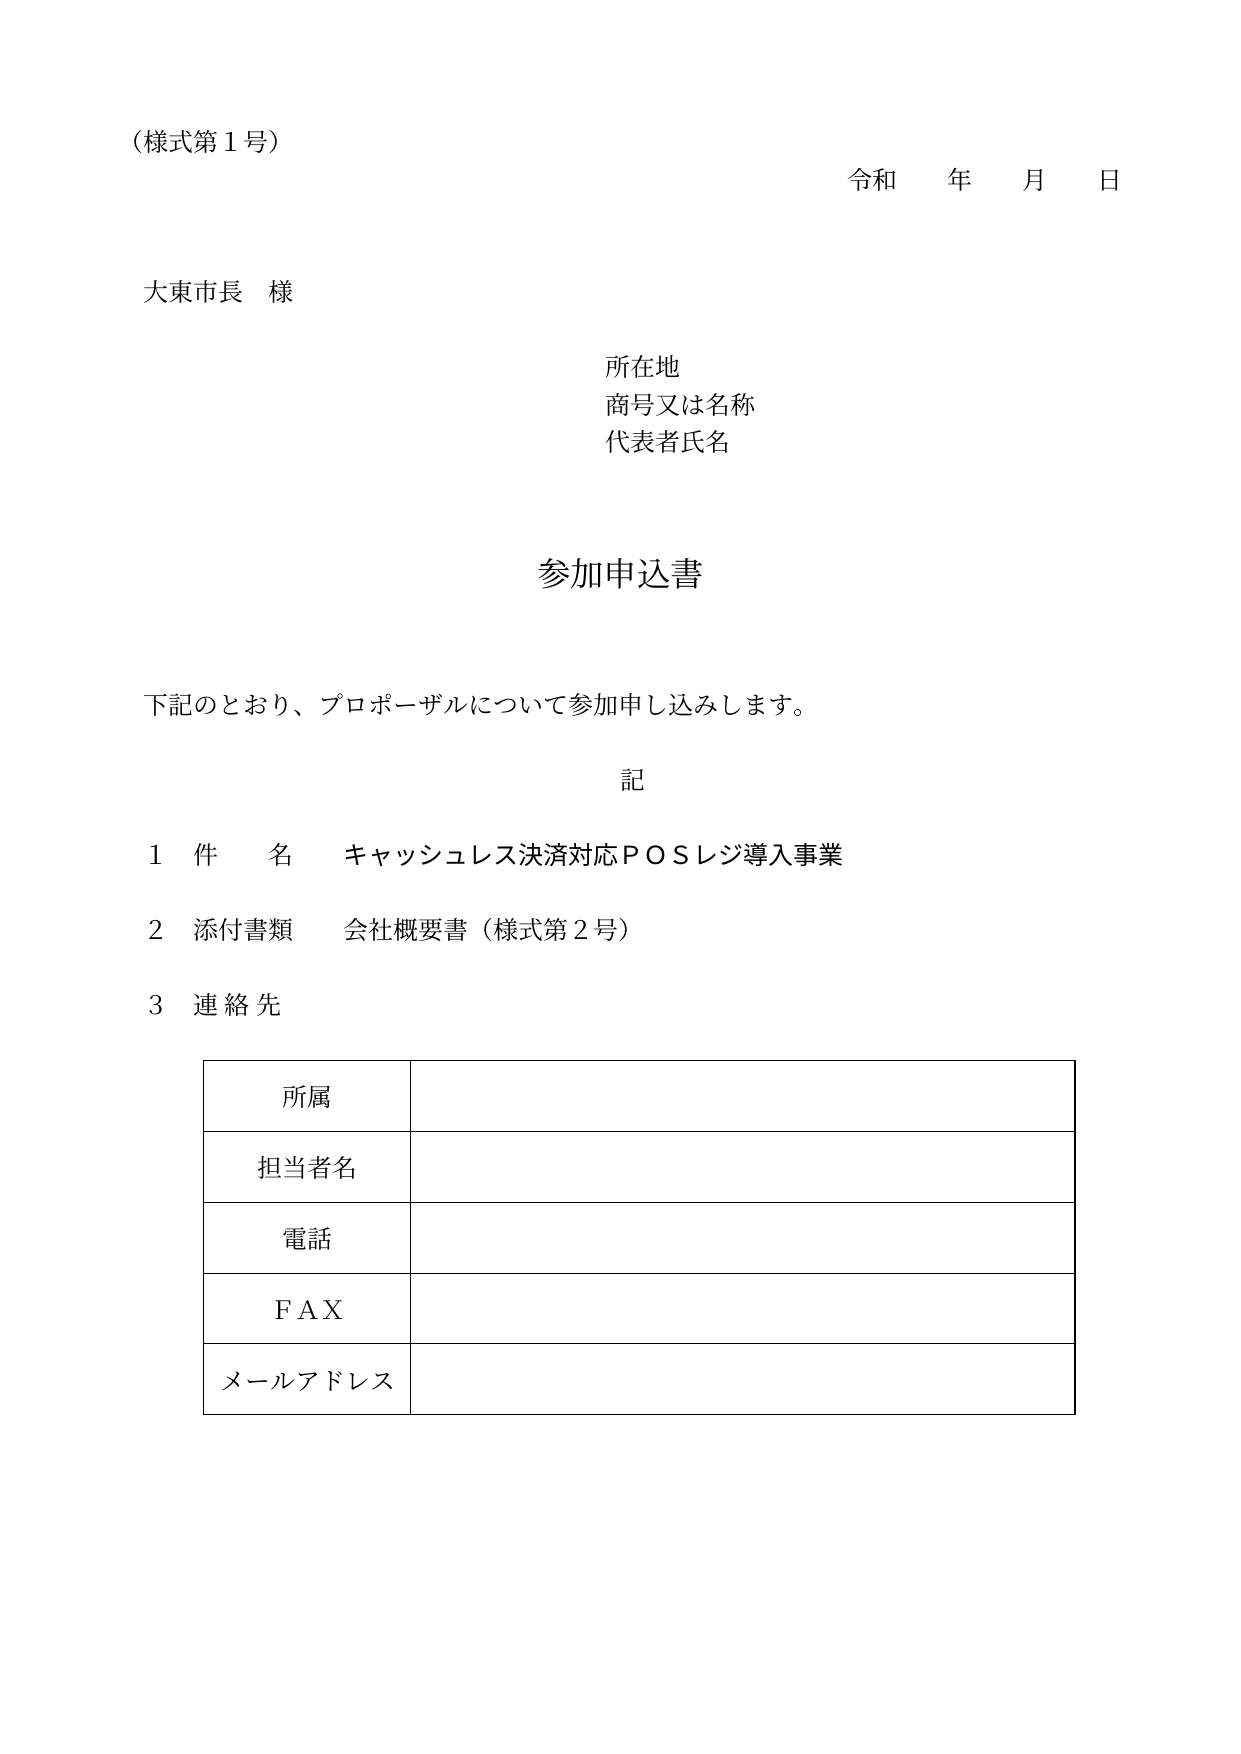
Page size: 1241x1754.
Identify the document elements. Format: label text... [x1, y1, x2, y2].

table_cell [411, 1132, 1074, 1202]
text ２ 添付書類 会社概要書（様式第２号） [118, 910, 1122, 947]
table_cell 電話 [204, 1203, 410, 1272]
text 大東市長 様 [118, 272, 1122, 310]
text 令和 年 月 日 [118, 160, 1122, 197]
text 所在地 [118, 347, 1122, 385]
text 参加申込書 [118, 535, 1122, 610]
text （様式第１号） [118, 122, 1122, 160]
table_cell 担当者名 [204, 1132, 410, 1202]
table_header [411, 1061, 1074, 1131]
text 代表者氏名 [118, 422, 1122, 460]
table_header 所属 [204, 1061, 410, 1131]
text １ 件 名 キャッシュレス決済対応ＰＯＳレジ導入事業 [118, 835, 1122, 872]
table_cell [411, 1203, 1074, 1272]
table_cell ＦＡＸ [204, 1274, 410, 1343]
text ３ 連 絡 先 [118, 985, 1122, 1022]
text 商号又は名称 [118, 385, 1122, 422]
text 記 [118, 760, 1122, 797]
table_cell [411, 1274, 1074, 1343]
table_cell [411, 1344, 1074, 1414]
text 下記のとおり、プロポーザルについて参加申し込みします。 [118, 685, 1122, 722]
table_cell メールアドレス [204, 1344, 410, 1414]
